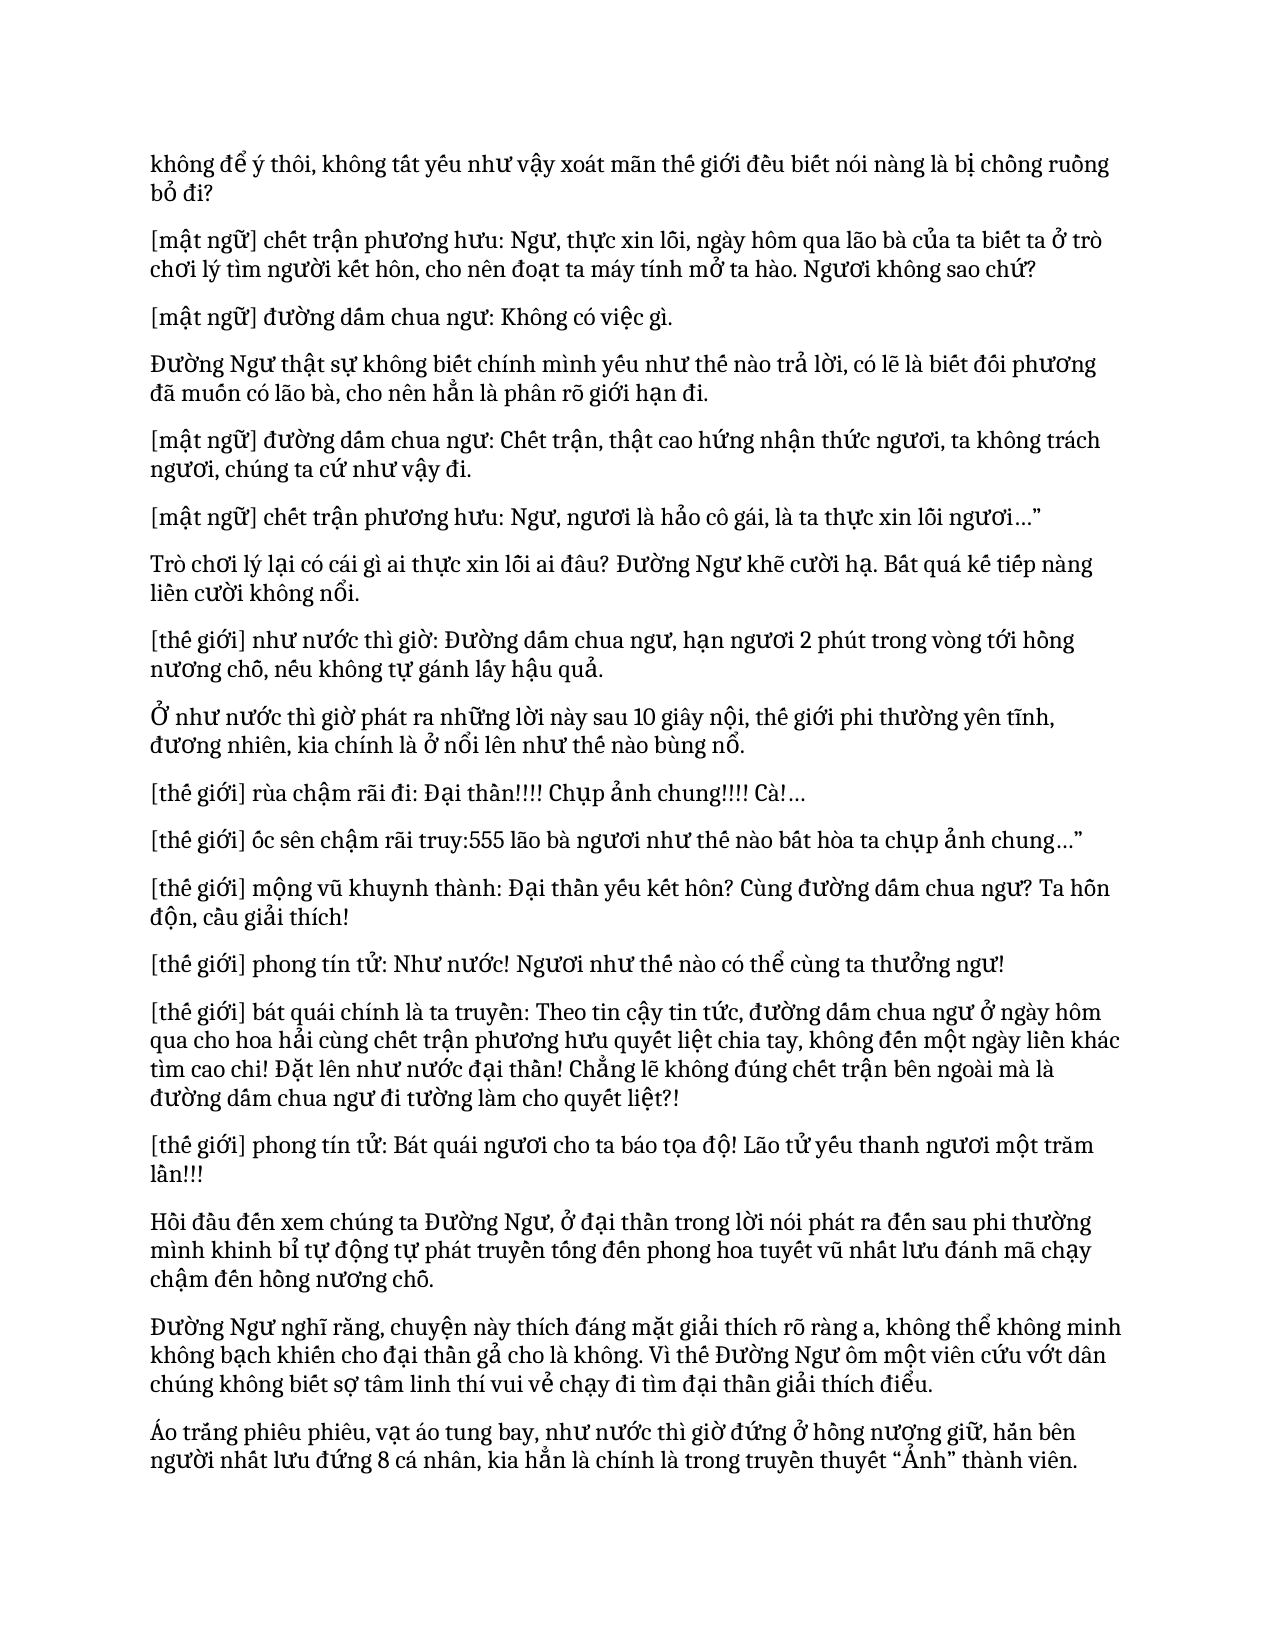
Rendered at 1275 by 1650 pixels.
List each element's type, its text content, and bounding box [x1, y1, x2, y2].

text [thế giới] rùa chậm rãi đi: Đại thần!!!! Chụp ảnh chung!!!! Cà!… [150, 779, 1125, 807]
text [thế giới] ốc sên chậm rãi truy:555 lão bà ngươi như thế nào bất hòa ta chụp ảnh chung…” [150, 826, 1125, 855]
text Đường Ngư thật sự không biết chính mình yếu như thế nào trả lời, có lẽ là biết đối phương đã muốn có lão bà, cho nên hẳn là phân rõ giới hạn đi. [150, 350, 1125, 407]
text [mật ngữ] chết trận phương hưu: Ngư, ngươi là hảo cô gái, là ta thực xin lỗi ngươi…” [150, 502, 1125, 531]
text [150, 150, 1125, 207]
text [thế giới] bát quái chính là ta truyền: Theo tin cậy tin tức, đường dấm chua ngư ở ngày hôm qua cho hoa hải cùng chết trận phương hưu quyết liệt chia tay, không đến một ngày liền khác tìm cao chi! Đặt lên như nước đại thần! Chẳng lẽ không đúng chết trận bên ngoài mà là đường dấm chua ngư đi tường làm cho quyết liệt?! [150, 997, 1125, 1112]
text Áo trắng phiêu phiêu, vạt áo tung bay, như nước thì giờ đứng ở hồng nương giữ, hắn bên người nhất lưu đứng 8 cá nhân, kia hẳn là chính là trong truyền thuyết “Ảnh” thành viên. [150, 1417, 1125, 1475]
text [mật ngữ] chết trận phương hưu: Ngư, thực xin lỗi, ngày hôm qua lão bà của ta biết ta ở trò chơi lý tìm người kết hôn, cho nên đoạt ta máy tính mở ta hào. Ngươi không sao chứ? [150, 226, 1125, 284]
text [thế giới] phong tín tử: Như nước! Ngươi như thế nào có thể cùng ta thưởng ngư! [150, 950, 1125, 979]
text [mật ngữ] đường dấm chua ngư: Chết trận, thật cao hứng nhận thức ngươi, ta không trách ngươi, chúng ta cứ như vậy đi. [150, 426, 1125, 484]
text [thế giới] mộng vũ khuynh thành: Đại thần yếu kết hôn? Cùng đường dấm chua ngư? Ta hỗn độn, cầu giải thích! [150, 874, 1125, 931]
text Ở như nước thì giờ phát ra những lời này sau 10 giây nội, thế giới phi thường yên tĩnh, đương nhiên, kia chính là ở nổi lên như thế nào bùng nổ. [150, 702, 1125, 760]
text [mật ngữ] đường dấm chua ngư: Không có việc gì. [150, 302, 1125, 331]
text Đường Ngư nghĩ rằng, chuyện này thích đáng mặt giải thích rõ ràng a, không thể không minh không bạch khiến cho đại thần gả cho là không. Vì thế Đường Ngư ôm một viên cứu vớt dân chúng không biết sợ tâm linh thí vui vẻ chạy đi tìm đại thần giải thích điểu. [150, 1312, 1125, 1399]
text Hồi đầu đến xem chúng ta Đường Ngư, ở đại thần trong lời nói phát ra đến sau phi thường mình khinh bỉ tự động tự phát truyền tống đến phong hoa tuyết vũ nhất lưu đánh mã chạy chậm đến hồng nương chỗ. [150, 1207, 1125, 1294]
text [thế giới] như nước thì giờ: Đường dấm chua ngư, hạn ngươi 2 phút trong vòng tới hồng nương chỗ, nếu không tự gánh lấy hậu quả. [150, 626, 1125, 684]
text Trò chơi lý lại có cái gì ai thực xin lỗi ai đâu? Đường Ngư khẽ cười hạ. Bất quá kế tiếp nàng liền cười không nổi. [150, 550, 1125, 607]
text [thế giới] phong tín tử: Bát quái ngươi cho ta báo tọa độ! Lão tử yếu thanh ngươi một trăm lần!!! [150, 1131, 1125, 1189]
